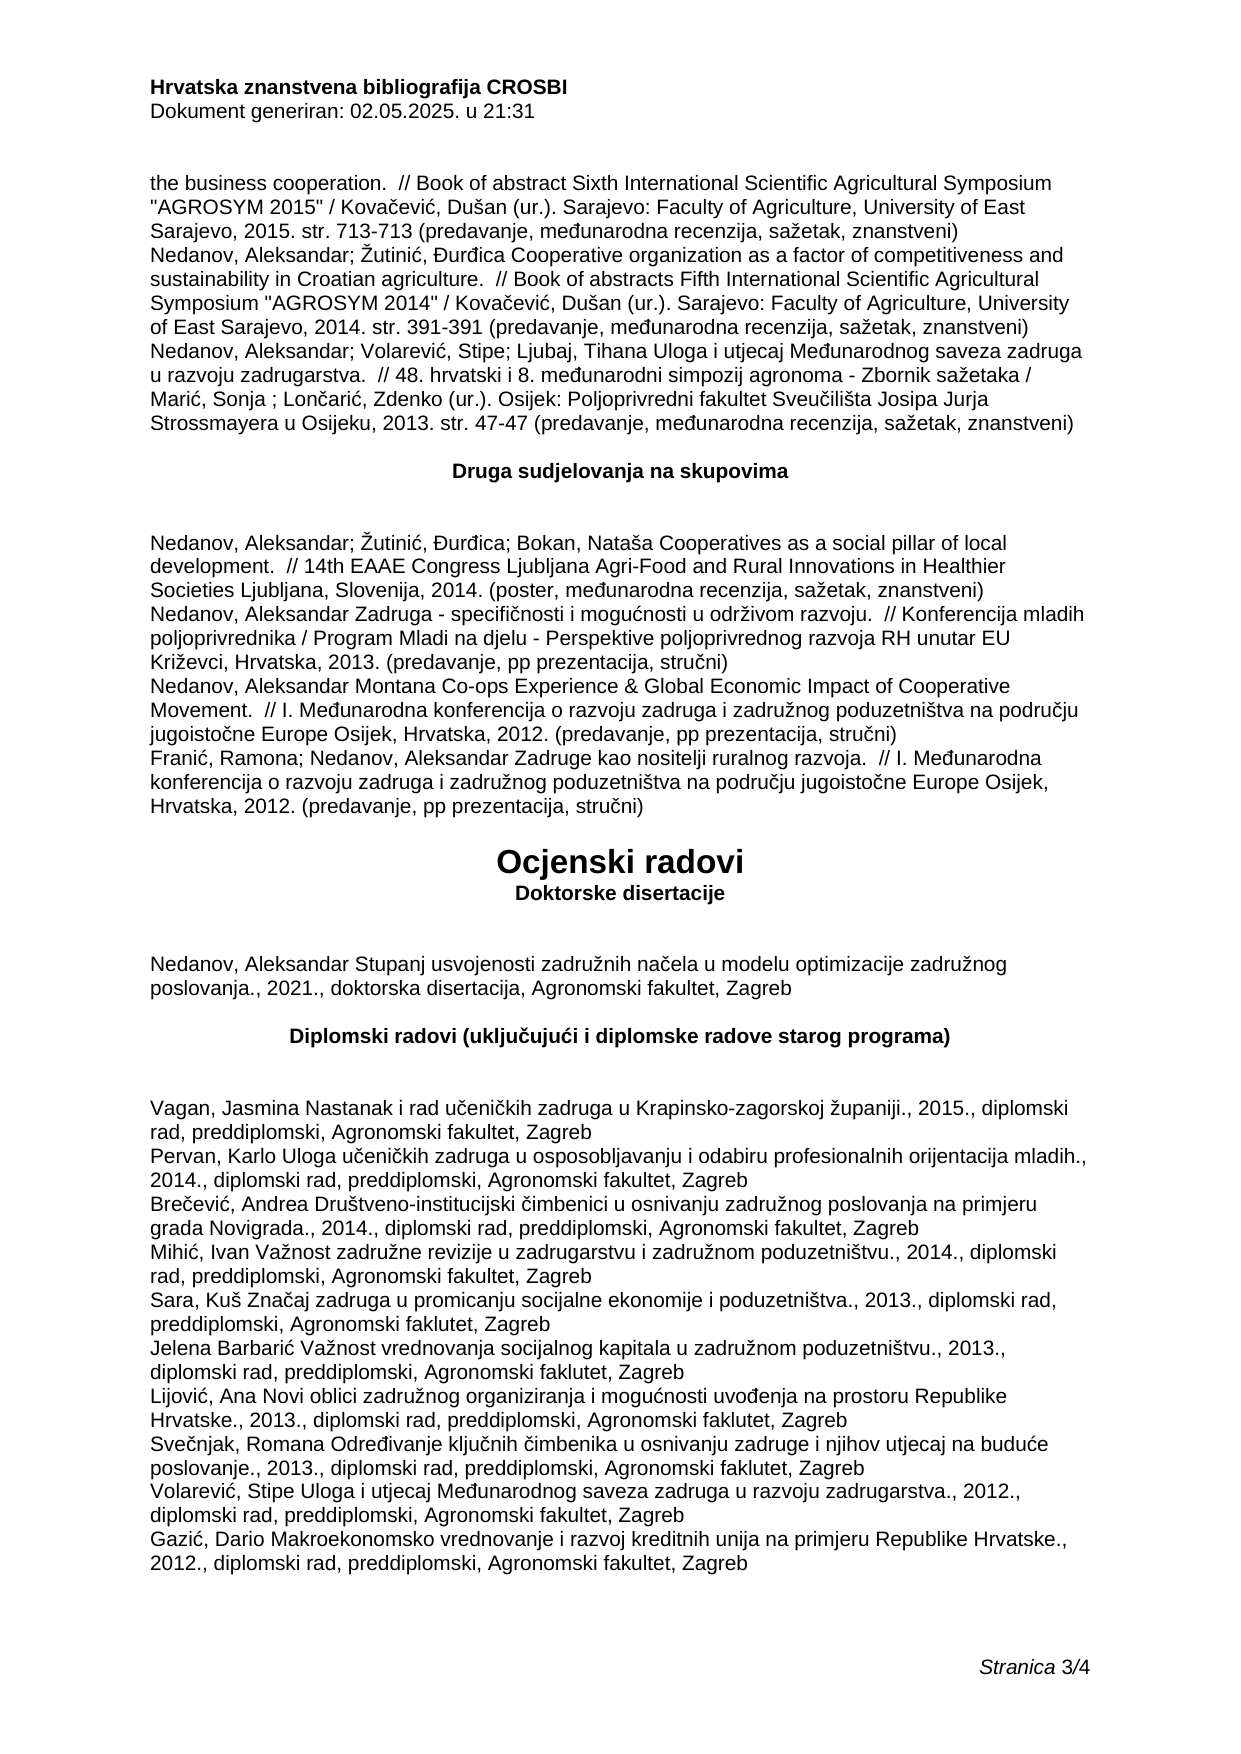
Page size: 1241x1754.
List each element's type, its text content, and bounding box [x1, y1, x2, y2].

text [150, 171, 1090, 243]
text Sara, Kuš [150, 1288, 1090, 1336]
text Pervan, Karlo [150, 1144, 1090, 1192]
text Franić, Ramona; Nedanov, Aleksandar [150, 746, 1090, 818]
text Nedanov, Aleksandar [150, 952, 1090, 1000]
subtitle Druga sudjelovanja na skupovima [150, 458, 1090, 482]
text Brečević, Andrea [150, 1192, 1090, 1240]
text Nedanov, Aleksandar [150, 674, 1090, 746]
text Svečnjak, Romana [150, 1431, 1090, 1479]
subtitle Doktorske disertacije [150, 880, 1090, 904]
text Nedanov, Aleksandar; Volarević, Stipe; Ljubaj, Tihana [150, 339, 1090, 434]
text Mihić, Ivan [150, 1240, 1090, 1288]
text Jelena Barbarić [150, 1336, 1090, 1383]
text Volarević, Stipe [150, 1479, 1090, 1527]
subtitle Ocjenski radovi [150, 842, 1090, 880]
text Nedanov, Aleksandar; Žutinić, Đurđica; Bokan, Nataša [150, 530, 1090, 602]
text Gazić, Dario [150, 1527, 1090, 1575]
text Nedanov, Aleksandar; Žutinić, Đurđica [150, 243, 1090, 339]
text Nedanov, Aleksandar [150, 602, 1090, 674]
subtitle Diplomski radovi (uključujući i diplomske radove starog programa) [150, 1024, 1090, 1048]
text Vagan, Jasmina [150, 1096, 1090, 1144]
text Lijović, Ana [150, 1383, 1090, 1431]
